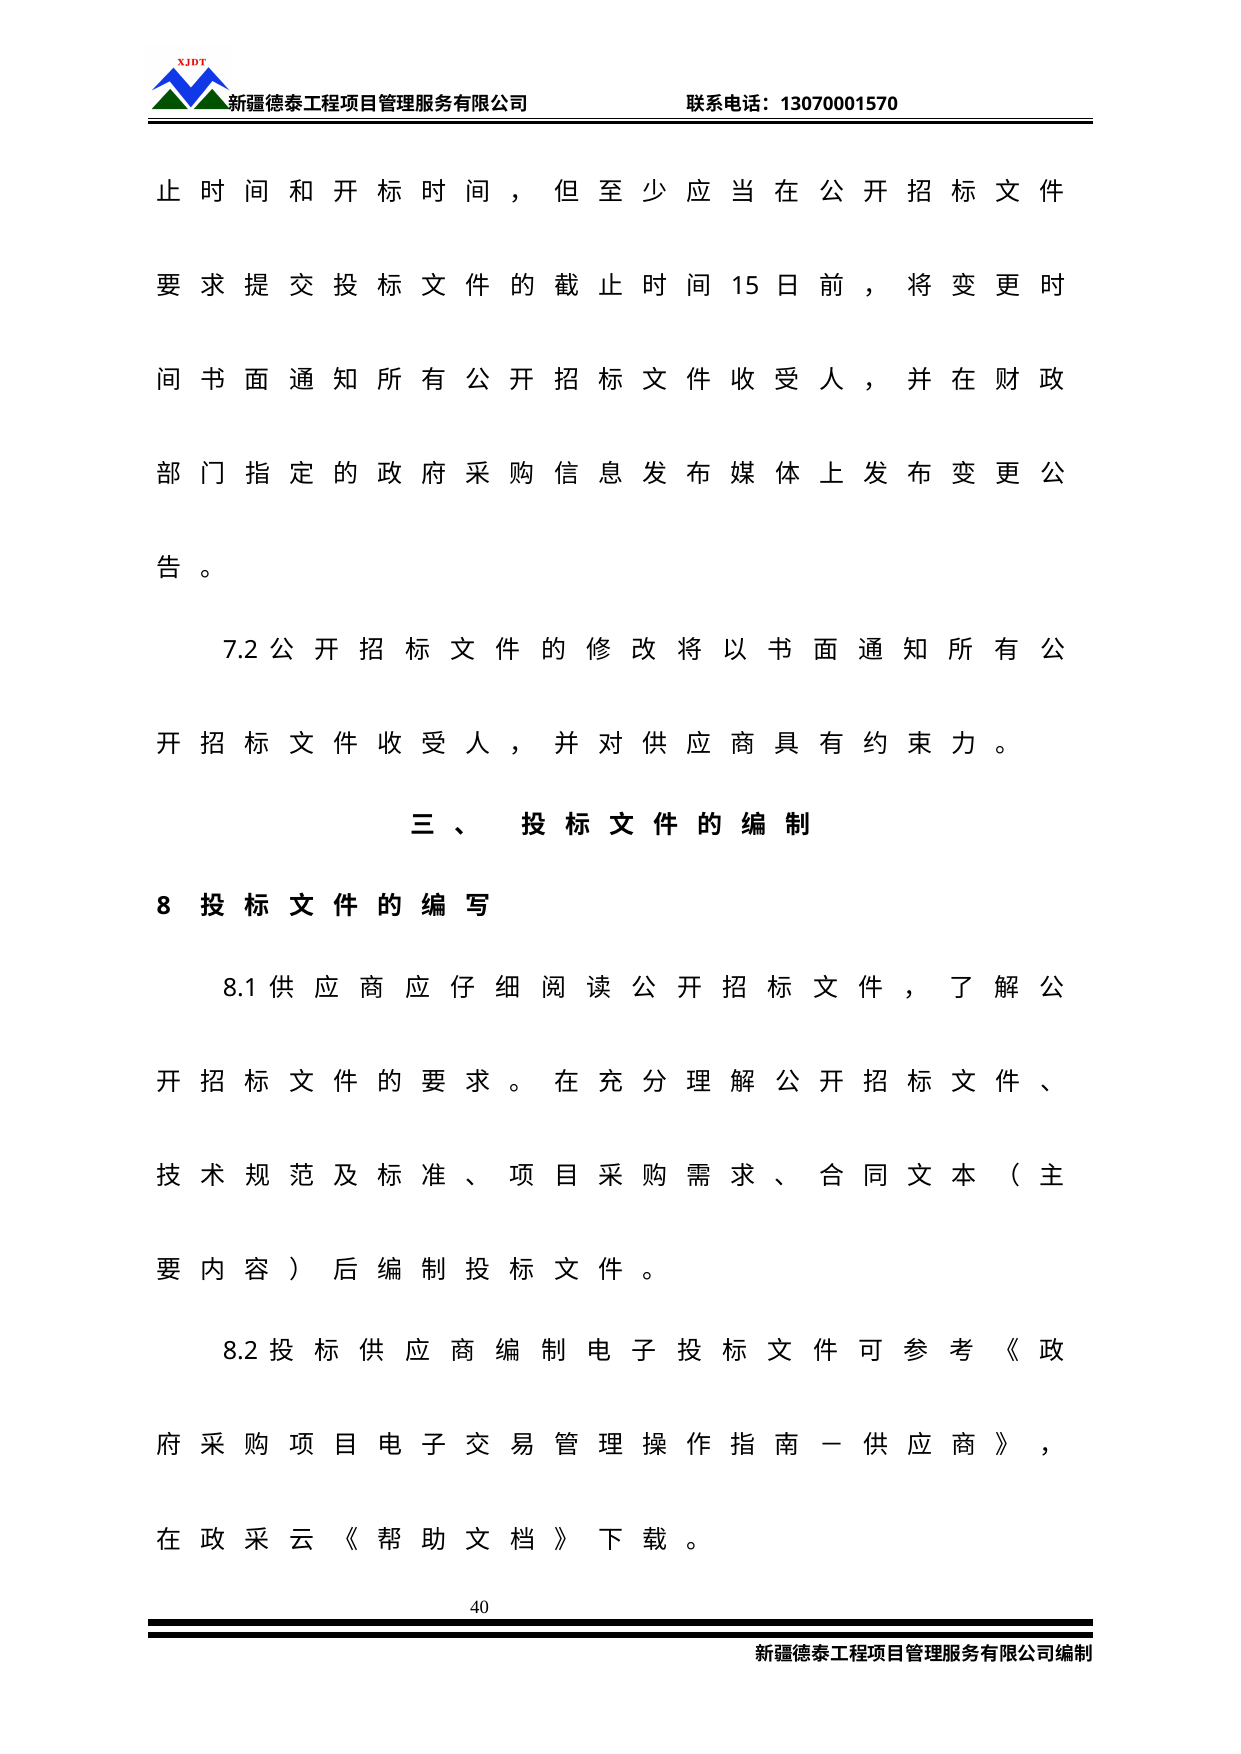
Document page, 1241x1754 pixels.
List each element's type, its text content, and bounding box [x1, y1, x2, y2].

text 8 投标文件的编写 [156, 871, 1084, 936]
picture [144, 44, 234, 116]
text 8.2 投标供应商编制电子投标文件可参考《政府采购项目电子交易管理操作指南－供应商》，在政采云《帮助文档》下载。 [156, 1316, 1084, 1570]
text 7.2 公开招标文件的修改将以书面通知所有公开招标文件收受人，并对供应商具有约束力。 [156, 615, 1084, 774]
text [156, 157, 1084, 598]
text 三、 投标文件的编制 [156, 790, 1084, 855]
text 8.1 供应商应仔细阅读公开招标文件，了解公开招标文件的要求。在充分理解公开招标文件、技术规范及标准、项目采购需求、合同文本（主要内容）后编制投标文件。 [156, 953, 1084, 1300]
